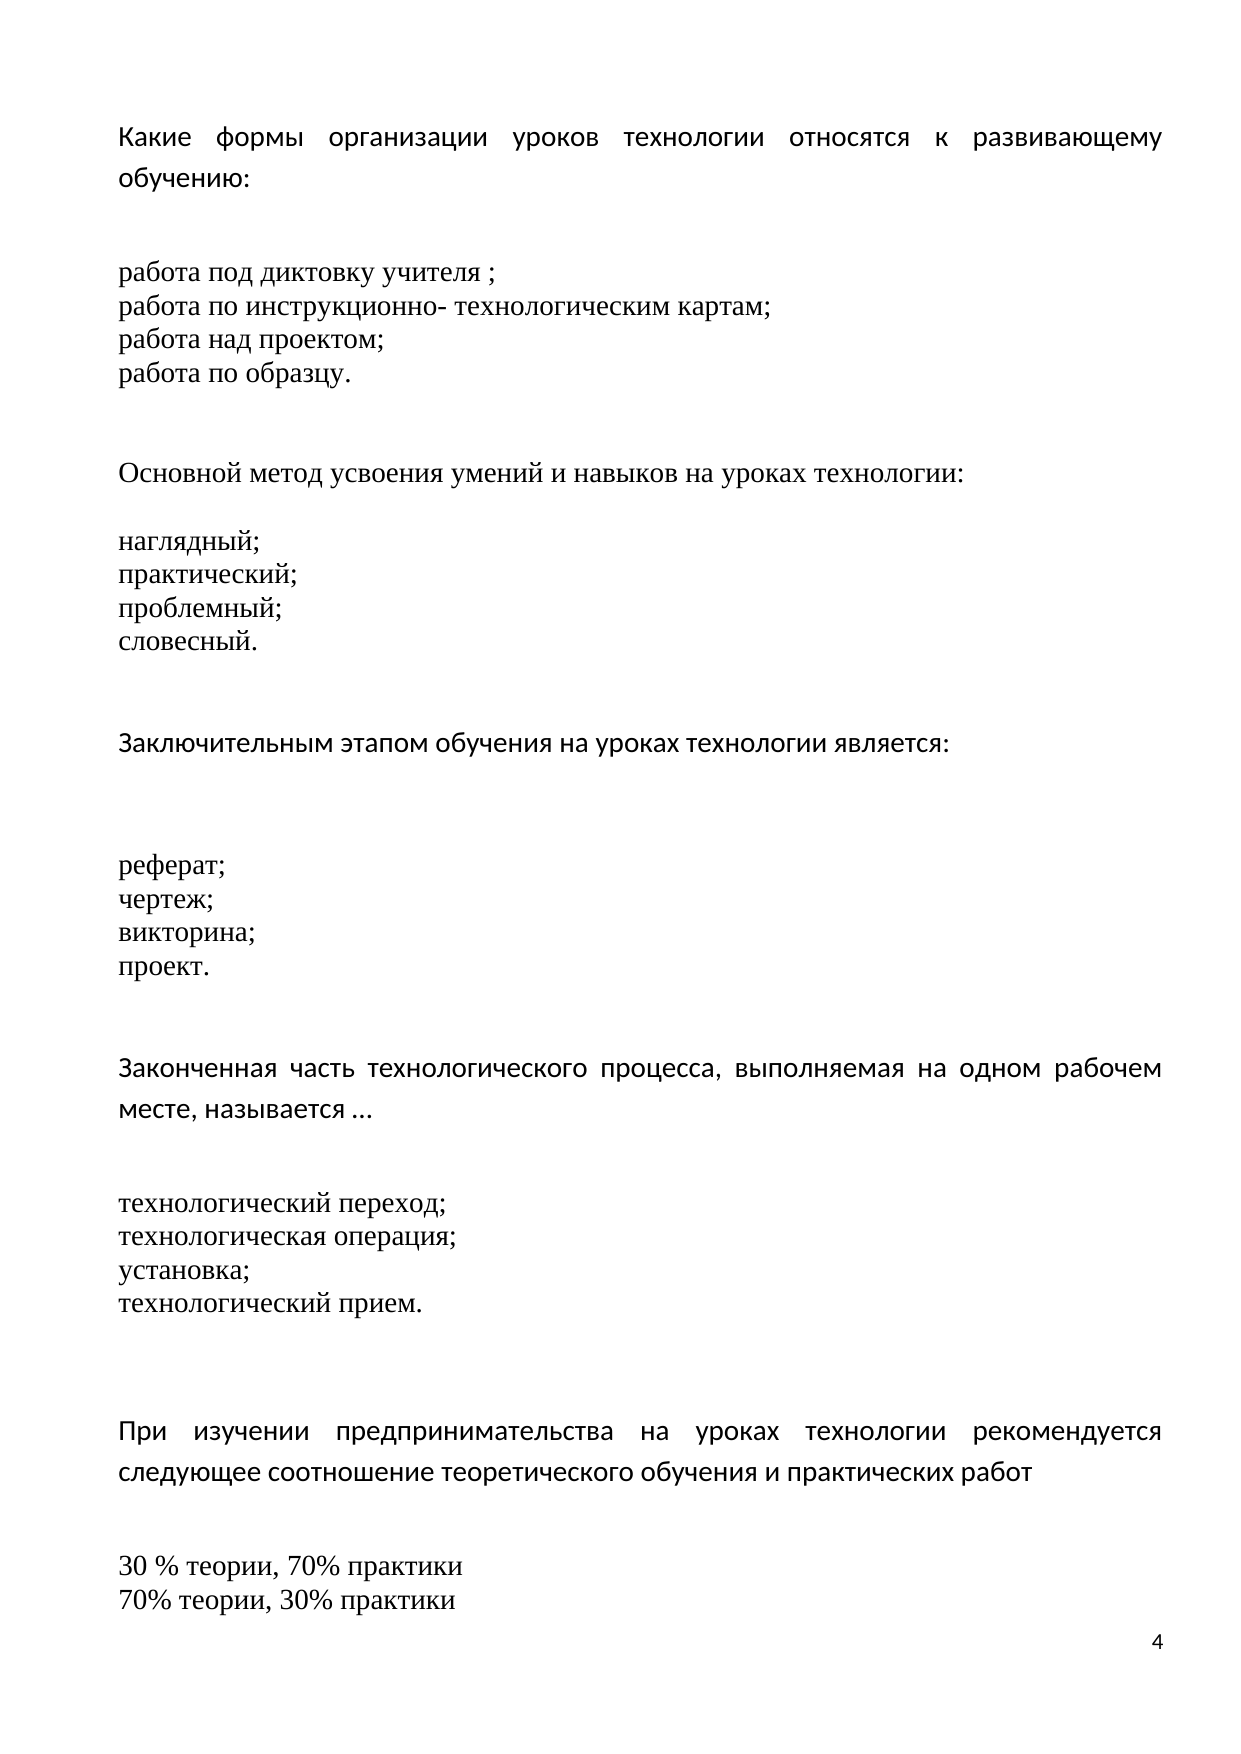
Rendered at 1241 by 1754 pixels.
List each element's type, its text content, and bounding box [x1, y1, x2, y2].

text Какие формы организации уроков технологии относятся к развивающему обучению: [118, 118, 1163, 195]
text реферат; [118, 847, 1163, 881]
text работа под диктовку учителя ; [118, 254, 1163, 288]
text наглядный; [118, 523, 1163, 556]
text 30 % теории, 70% практики [118, 1548, 1163, 1582]
text работа по инструкционно- технологическим картам; [118, 288, 1163, 321]
text чертеж; [118, 881, 1163, 914]
text словесный. [118, 623, 1163, 657]
text технологическая операция; [118, 1218, 1163, 1252]
text технологический прием. [118, 1286, 1163, 1319]
text При изучении предпринимательства на уроках технологии рекомендуется следующее соотношение теоретического обучения и практических работ [118, 1412, 1163, 1489]
text проект. [118, 948, 1163, 982]
text технологический переход; [118, 1185, 1163, 1218]
text проблемный; [118, 590, 1163, 623]
text Основной метод усвоения умений и навыков на уроках технологии: [118, 456, 1163, 489]
text Законченная часть технологического процесса, выполняемая на одном рабочем месте, называется … [118, 1049, 1163, 1125]
text Заключительным этапом обучения на уроках технологии является: [118, 724, 1163, 759]
text установка; [118, 1252, 1163, 1286]
text викторина; [118, 914, 1163, 948]
text практический; [118, 556, 1163, 590]
text работа по образцу. [118, 355, 1163, 388]
text работа над проектом; [118, 321, 1163, 355]
text 70% теории, 30% практики [118, 1582, 1163, 1615]
